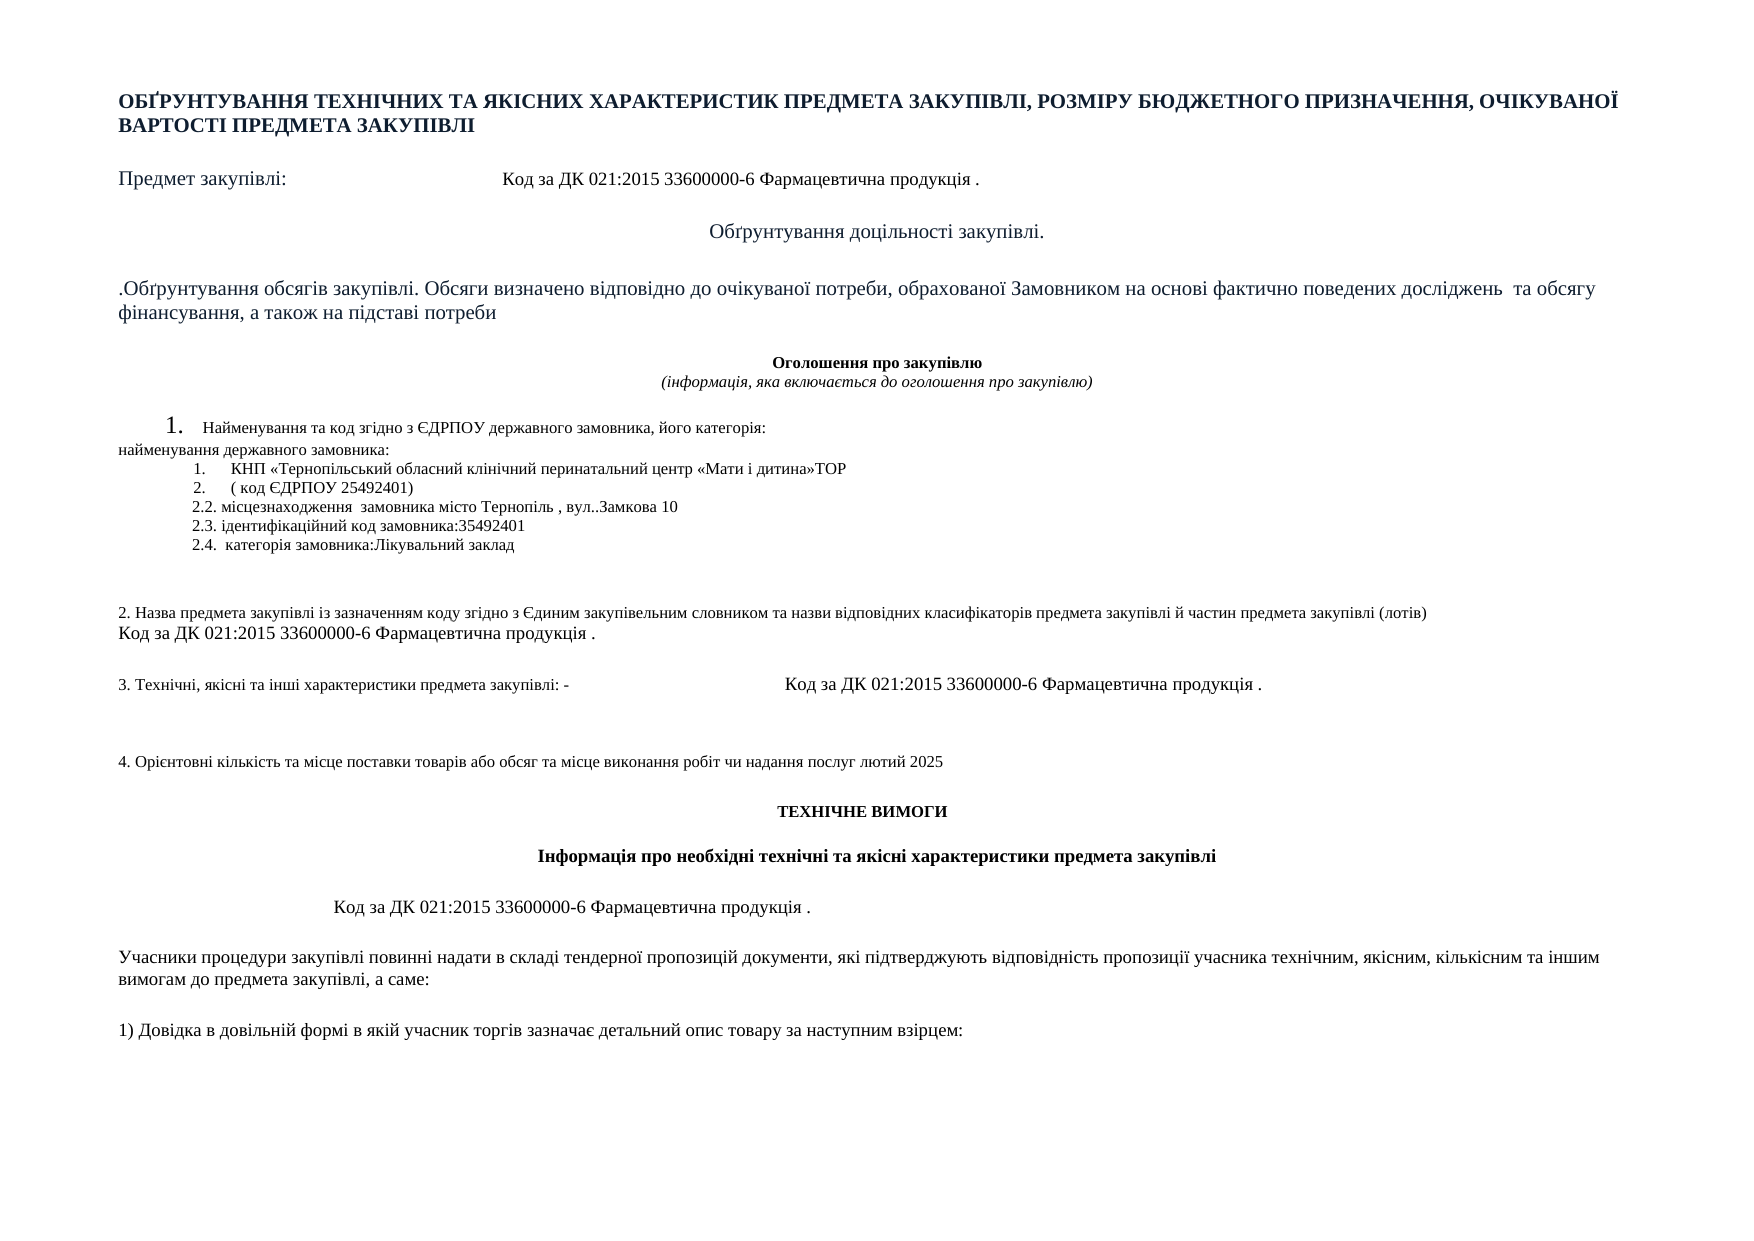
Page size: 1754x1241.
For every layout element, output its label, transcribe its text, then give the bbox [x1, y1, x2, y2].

text (інформація, яка включається до оголошення про закупівлю) [165, 372, 1589, 391]
text 2.4. категорія замовника:Лікувальний заклад [118, 535, 1636, 554]
text найменування державного замовника: [118, 439, 1636, 458]
list Найменування та код згідно з ЄДРПОУ державного замовника, його категорія: [165, 411, 1636, 439]
text ОБҐРУНТУВАННЯ ТЕХНІЧНИХ ТА ЯКІСНИХ ХАРАКТЕРИСТИК ПРЕДМЕТА ЗАКУПІВЛІ, РОЗМІРУ БЮДЖЕТНОГО ПРИЗНАЧЕННЯ, ОЧІКУВАНОЇ ВАРТОСТІ ПРЕДМЕТА ЗАКУПІВЛІ [118, 88, 1636, 137]
text .Обґрунтування обсягів закупівлі. Обсяги визначено відповідно до очікуваної потреби, обрахованої Замовником на основі фактично поведених досліджень та обсягу фінансування, а також на підставі потреби [118, 276, 1636, 324]
text Інформація про необхідні технічні та якісні характеристики предмета закупівлі [118, 845, 1636, 867]
list КНП «Тернопільський обласний клінічний перинатальний центр «Мати і дитина»ТОР [193, 458, 1636, 478]
list ( код ЄДРПОУ 25492401) [193, 478, 1636, 497]
text 4. Орієнтовні кількість та місце поставки товарів або обсяг та місце виконання робіт чи надання послуг лютий 2025 [118, 751, 1636, 771]
text 2. Назва предмета закупівлі із зазначенням коду згідно з Єдиним закупівельним словником та назви відповідних класифікаторів предмета закупівлі й частин предмета закупівлі (лотів) Код за ДК 021:2015 33600000-6 Фармацевтична продукція . [118, 603, 1636, 643]
text 2.3. ідентифікаційний код замовника:35492401 [118, 516, 1636, 535]
text ТЕХНІЧНЕ ВИМОГИ [88, 802, 1636, 821]
text 2.2. місцезнаходження замовника місто Тернопіль , вул..Замкова 10 [118, 497, 1636, 516]
text 1) Довідка в довільній формі в якій учасник торгів зазначає детальний опис товару за наступним взірцем: [118, 1019, 1636, 1040]
text Код за ДК 021:2015 33600000-6 Фармацевтична продукція . [118, 896, 1636, 917]
text Оголошення про закупівлю [165, 353, 1589, 372]
text Учасники процедури закупівлі повинні надати в складі тендерної пропозицій документи, які підтверджують відповідність пропозиції учасника технічним, якісним, кількісним та іншим вимогам до предмета закупівлі, а саме: [118, 946, 1636, 989]
text Предмет закупівлі: Код за ДК 021:2015 33600000-6 Фармацевтична продукція . [118, 166, 1636, 190]
text 3. Технічні, якісні та інші характеристики предмета закупівлі: - Код за ДК 021:2015 33600000-6 Фармацевтична продукція . [118, 673, 1636, 694]
text Обґрунтування доцільності закупівлі. [118, 219, 1636, 243]
